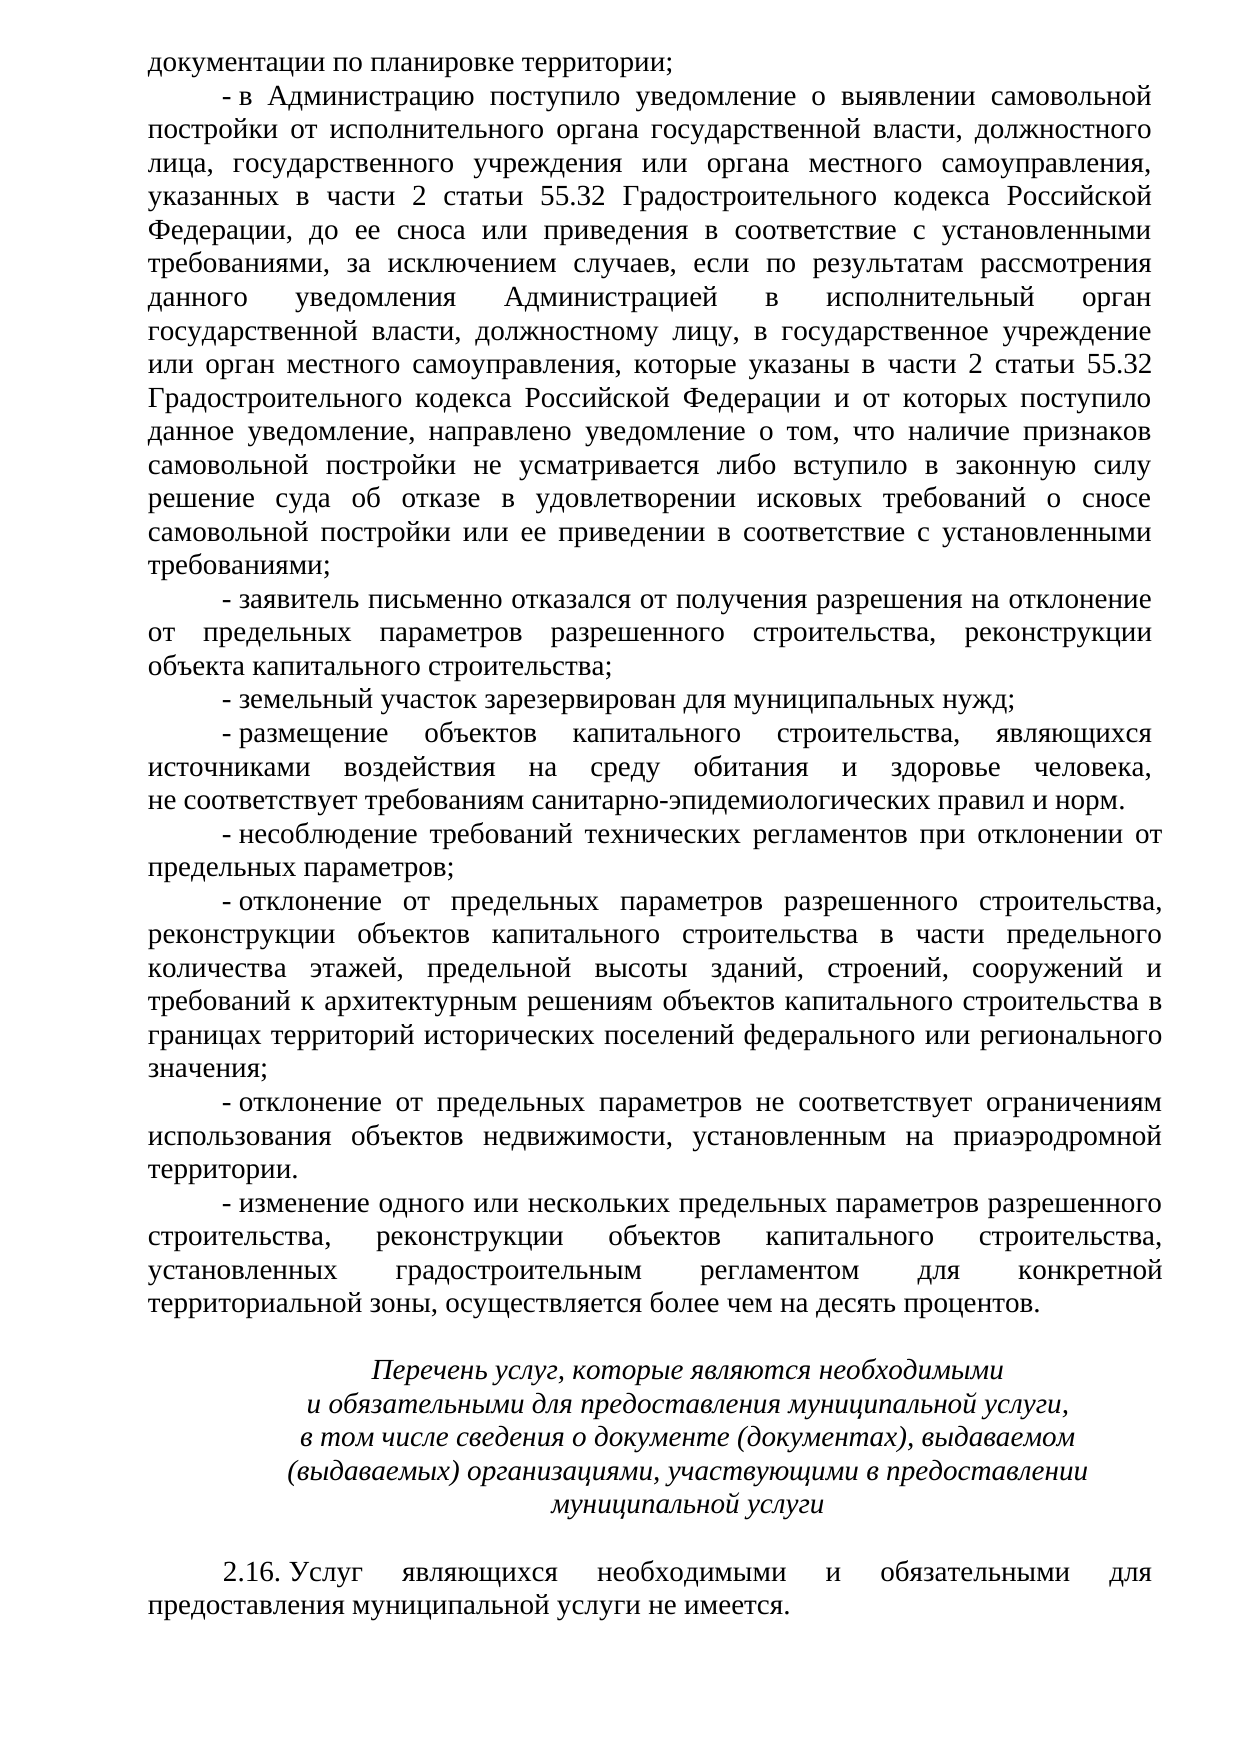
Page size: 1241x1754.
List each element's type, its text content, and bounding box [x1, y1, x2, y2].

text - отклонение от предельных параметров разрешенного строительства, реконструкции объектов капитального строительства в части предельного количества этажей, предельной высоты зданий, строений, сооружений и требований к архитектурным решениям объектов капитального строительства в границах территорий исторических поселений федерального или регионального значения; [148, 883, 1163, 1084]
text - земельный участок зарезервирован для муниципальных нужд; [148, 682, 1163, 715]
list 2.16. Услуг являющихся необходимыми и обязательными для предоставления муниципальной услуги не имеется. [148, 1554, 1153, 1621]
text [148, 44, 1152, 78]
list Перечень услуг, которые являются необходимыми [148, 1352, 1153, 1386]
list (выдаваемых) организациями, участвующими в предоставлении [148, 1453, 1153, 1487]
text - в Администрацию поступило уведомление о выявлении самовольной постройки от исполнительного органа государственной власти, должностного лица, государственного учреждения или органа местного самоуправления, указанных в части 2 статьи 55.32 Градостроительного кодекса Российской Федерации, до ее сноса или приведения в соответствие с установленными требованиями, за исключением случаев, если по результатам рассмотрения данного уведомления Администрацией в исполнительный орган государственной власти, должностному лицу, в государственное учреждение или орган местного самоуправления, которые указаны в части 2 статьи 55.32 Градостроительного кодекса Российской Федерации и от которых поступило данное уведомление, направлено уведомление о том, что наличие признаков самовольной постройки не усматривается либо вступило в законную силу решение суда об отказе в удовлетворении исковых требований о сносе самовольной постройки или ее приведении в соответствие с установленными требованиями; [148, 78, 1152, 581]
list муниципальной услуги [148, 1487, 1153, 1520]
text - отклонение от предельных параметров не соответствует ограничениям использования объектов недвижимости, установленным на приаэродромной территории. [148, 1084, 1163, 1185]
text - несоблюдение требований технических регламентов при отклонении от предельных параметров; [148, 816, 1163, 883]
list в том числе сведения о документе (документах), выдаваемом [148, 1419, 1153, 1453]
text - размещение объектов капитального строительства, являющихся источниками воздействия на среду обитания и здоровье человека, не соответствует требованиям санитарно-эпидемиологических правил и норм. [148, 715, 1153, 816]
text - изменение одного или нескольких предельных параметров разрешенного строительства, реконструкции объектов капитального строительства, установленных градостроительным регламентом для конкретной территориальной зоны, осуществляется более чем на десять процентов. [148, 1185, 1163, 1319]
text - заявитель письменно отказался от получения разрешения на отклонение от предельных параметров разрешенного строительства, реконструкции объекта капитального строительства; [148, 581, 1153, 682]
list и обязательными для предоставления муниципальной услуги, [148, 1386, 1153, 1419]
